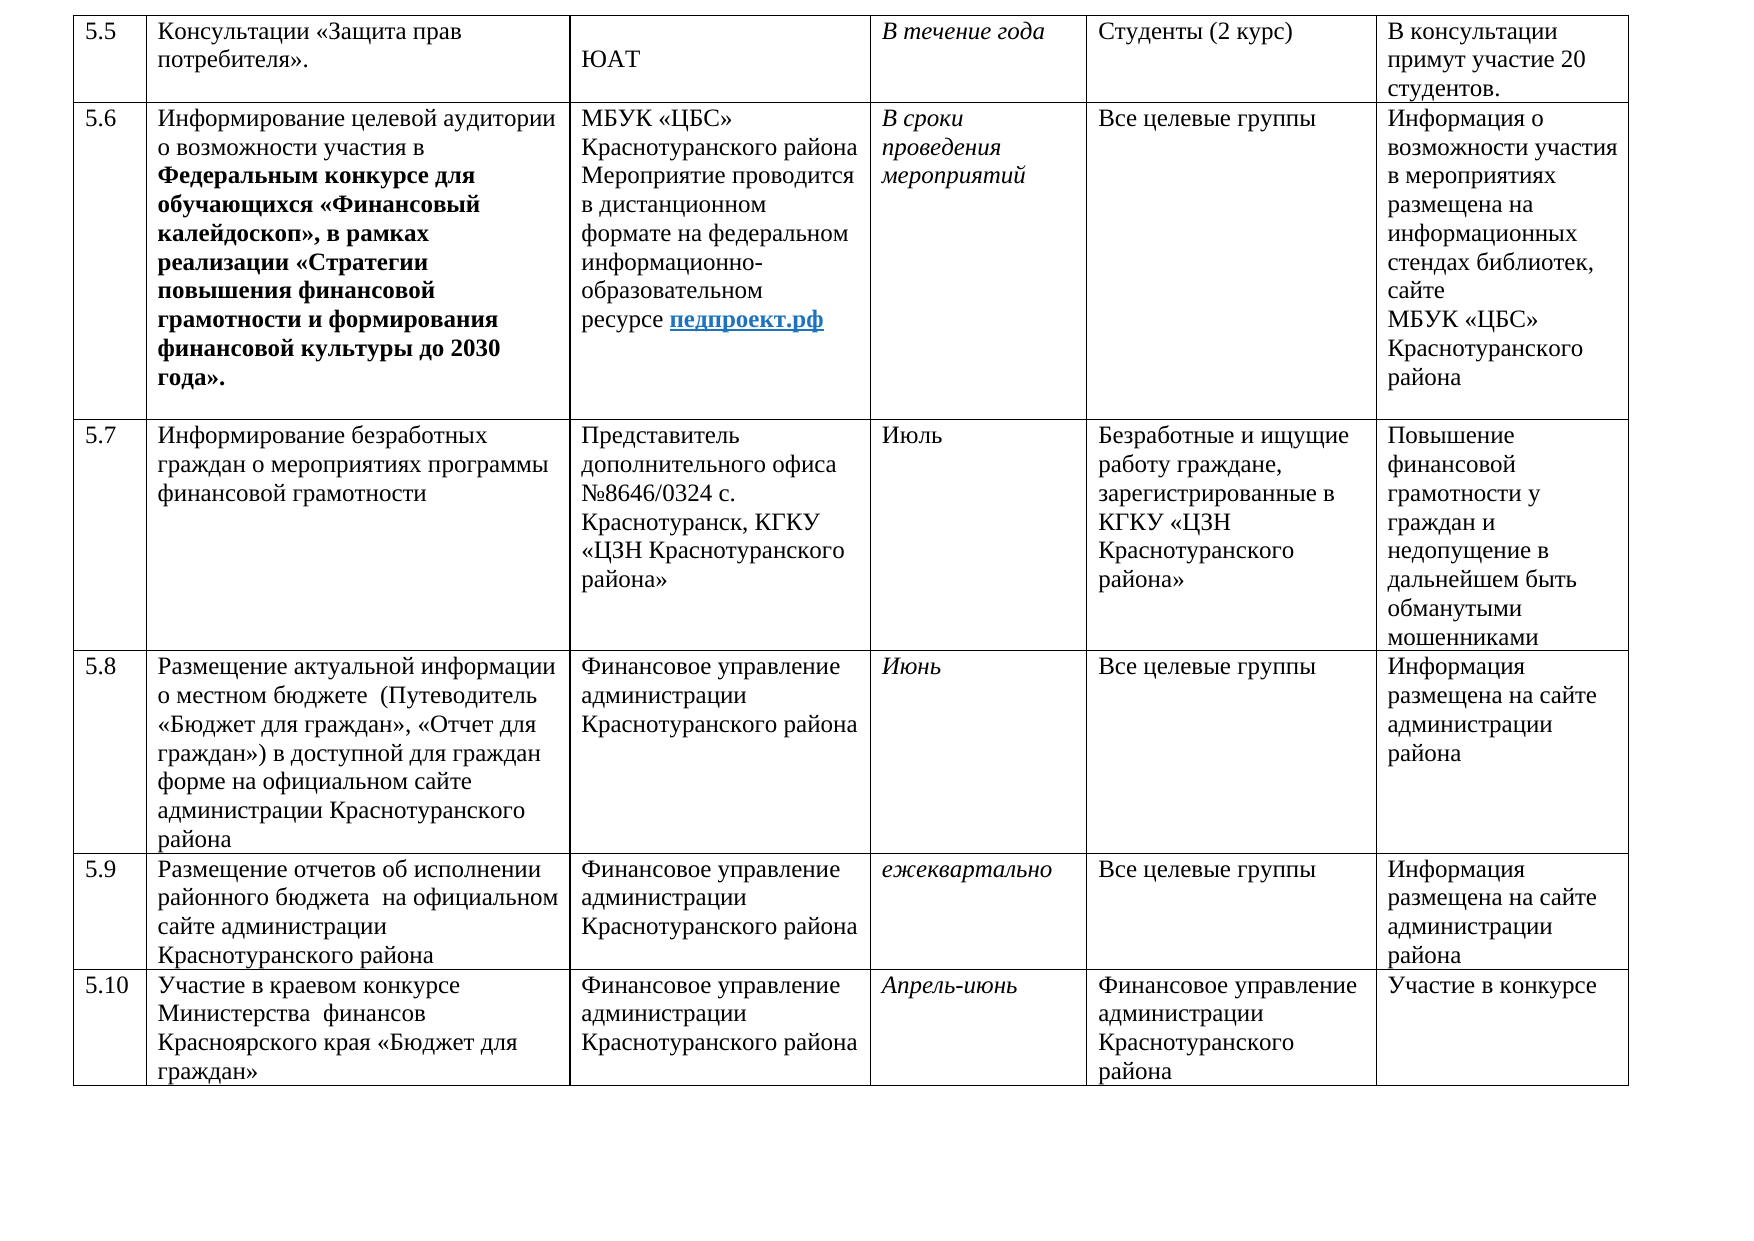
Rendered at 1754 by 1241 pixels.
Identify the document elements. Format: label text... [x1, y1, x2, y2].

table_cell Все целевые группы [1087, 103, 1376, 419]
table_cell Финансовое управление администрации Краснотуранского района [1087, 970, 1376, 1085]
table_cell 5.8 [74, 651, 146, 853]
table_cell ЮАТ [571, 16, 870, 102]
table_cell В сроки проведения мероприятий [871, 103, 1086, 419]
table_cell Апрель-июнь [871, 970, 1086, 1085]
table_cell Размещение актуальной информации о местном бюджете (Путеводитель «Бюджет для граждан», «Отчет для граждан») в доступной для граждан форме на официальном сайте администрации Краснотуранского района [147, 651, 569, 853]
table_cell Информирование безработных граждан о мероприятиях программы финансовой грамотности [147, 420, 569, 650]
table_cell Все целевые группы [1087, 651, 1376, 853]
table_cell ежеквартально [871, 854, 1086, 969]
table_cell Финансовое управление администрации Краснотуранского района [571, 970, 870, 1085]
table_cell 5.9 [74, 854, 146, 969]
table_cell Повышение финансовой грамотности у граждан и недопущение в дальнейшем быть обманутыми мошенниками [1377, 420, 1628, 650]
table_cell В консультации примут участие 20 студентов. [1377, 16, 1628, 102]
table_cell Консультации «Защита прав потребителя». [147, 16, 569, 102]
table_cell Размещение отчетов об исполнении районного бюджета на официальном сайте администрации Краснотуранского района [147, 854, 569, 969]
table_cell Июнь [871, 651, 1086, 853]
table_cell МБУК «ЦБС» Краснотуранского района Мероприятие проводится в дистанционном формате на федеральном информационно-образовательном ресурсе педпроект.рф [571, 103, 870, 419]
table_cell Информация о возможности участия в мероприятиях размещена на информационных стендах библиотек, сайте МБУК «ЦБС» Краснотуранского района [1377, 103, 1628, 419]
table_cell Участие в конкурсе [1377, 970, 1628, 1085]
table_cell Финансовое управление администрации Краснотуранского района [571, 651, 870, 853]
table_cell 5.6 [74, 103, 146, 419]
table_cell Безработные и ищущие работу граждане, зарегистрированные в КГКУ «ЦЗН Краснотуранского района» [1087, 420, 1376, 650]
table_cell Студенты (2 курс) [1087, 16, 1376, 102]
table_cell Информирование целевой аудитории о возможности участия в Федеральным конкурсе для обучающихся «Финансовый калейдоскоп», в рамках реализации «Стратегии повышения финансовой грамотности и формирования финансовой культуры до 2030 года». [147, 103, 569, 419]
table_cell Информация размещена на сайте администрации района [1377, 854, 1628, 969]
table_cell Финансовое управление администрации Краснотуранского района [571, 854, 870, 969]
table_cell 5.5 [74, 16, 146, 102]
table_cell Июль [871, 420, 1086, 650]
table_cell Информация размещена на сайте администрации района [1377, 651, 1628, 853]
table_cell 5.10 [74, 970, 146, 1085]
table_cell Все целевые группы [1087, 854, 1376, 969]
table_cell Представитель дополнительного офиса №8646/0324 с. Краснотуранск, КГКУ «ЦЗН Краснотуранского района» [571, 420, 870, 650]
table_cell Участие в краевом конкурсе Министерства финансов Красноярского края «Бюджет для граждан» [147, 970, 569, 1085]
table_cell 5.7 [74, 420, 146, 650]
table_cell В течение года [871, 16, 1086, 102]
